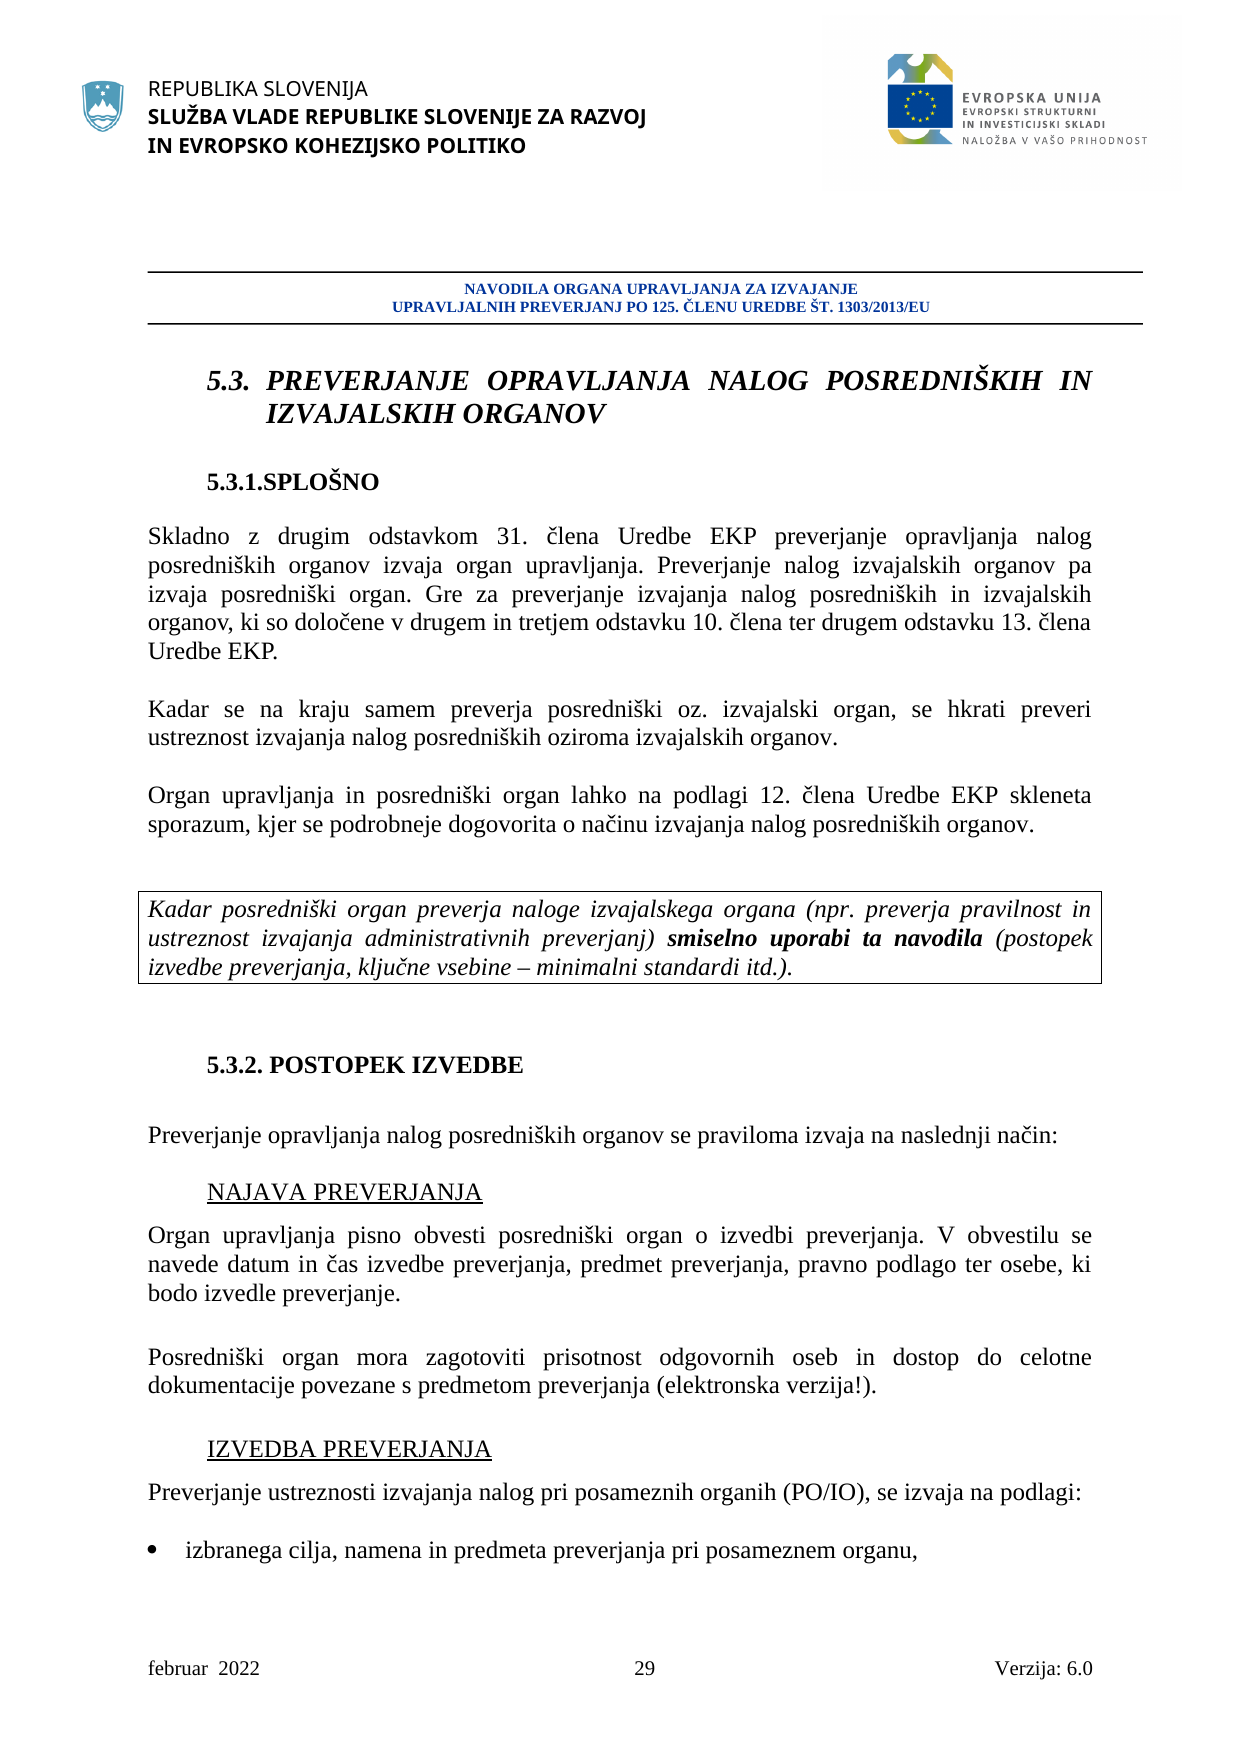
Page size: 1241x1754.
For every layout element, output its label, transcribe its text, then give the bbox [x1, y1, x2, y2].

picture [76, 75, 127, 132]
text Preverjanje opravljanja nalog posredniških organov se praviloma izvaja na naslednji način: [148, 1120, 1093, 1149]
subtitle 5.3. PREVERJANJE OPRAVLJANJA NALOG POSREDNIŠKIH IN IZVAJALSKIH ORGANOV [207, 363, 1093, 430]
text Organ upravljanja pisno obvesti posredniški organ o izvedbi preverjanja. V obvestilu se navede datum in čas izvedbe preverjanja, predmet preverjanja, pravno podlago ter osebe, ki bodo izvedle preverjanje. [148, 1221, 1093, 1307]
subtitle 5.3.2. POSTOPEK IZVEDBE [207, 1050, 1093, 1079]
text Kadar se na kraju samem preverja posredniški oz. izvajalski organ, se hkrati preveri ustreznost izvajanja nalog posredniških oziroma izvajalskih organov. [148, 694, 1093, 751]
text Kadar posredniški organ preverja naloge izvajalskega organa (npr. preverja pravilnost in ustreznost izvajanja administrativnih preverjanj) smiselno uporabi ta navodila (postopek izvedbe preverjanja, ključne vsebine – minimalni standardi itd.). [139, 892, 1101, 983]
picture [821, 15, 1183, 191]
list izbranega cilja, namena in predmeta preverjanja pri posameznem organu, [148, 1535, 1093, 1564]
text NAJAVA PREVERJANJA [207, 1177, 1093, 1206]
text Preverjanje ustreznosti izvajanja nalog pri posameznih organih (PO/IO), se izvaja na podlagi: [148, 1477, 1093, 1506]
subtitle 5.3.1.SPLOŠNO [207, 467, 1093, 496]
text Posredniški organ mora zagotoviti prisotnost odgovornih oseb in dostop do celotne dokumentacije povezane s predmetom preverjanja (elektronska verzija!). [148, 1342, 1093, 1399]
text Skladno z drugim odstavkom 31. člena Uredbe EKP preverjanje opravljanja nalog posredniških organov izvaja organ upravljanja. Preverjanje nalog izvajalskih organov pa izvaja posredniški organ. Gre za preverjanje izvajanja nalog posredniških in izvajalskih organov, ki so določene v drugem in tretjem odstavku 10. člena ter drugem odstavku 13. člena Uredbe EKP. [148, 521, 1093, 665]
text Organ upravljanja in posredniški organ lahko na podlagi 12. člena Uredbe EKP skleneta sporazum, kjer se podrobneje dogovorita o načinu izvajanja nalog posredniških organov. [148, 780, 1093, 837]
text IZVEDBA PREVERJANJA [207, 1434, 1093, 1463]
